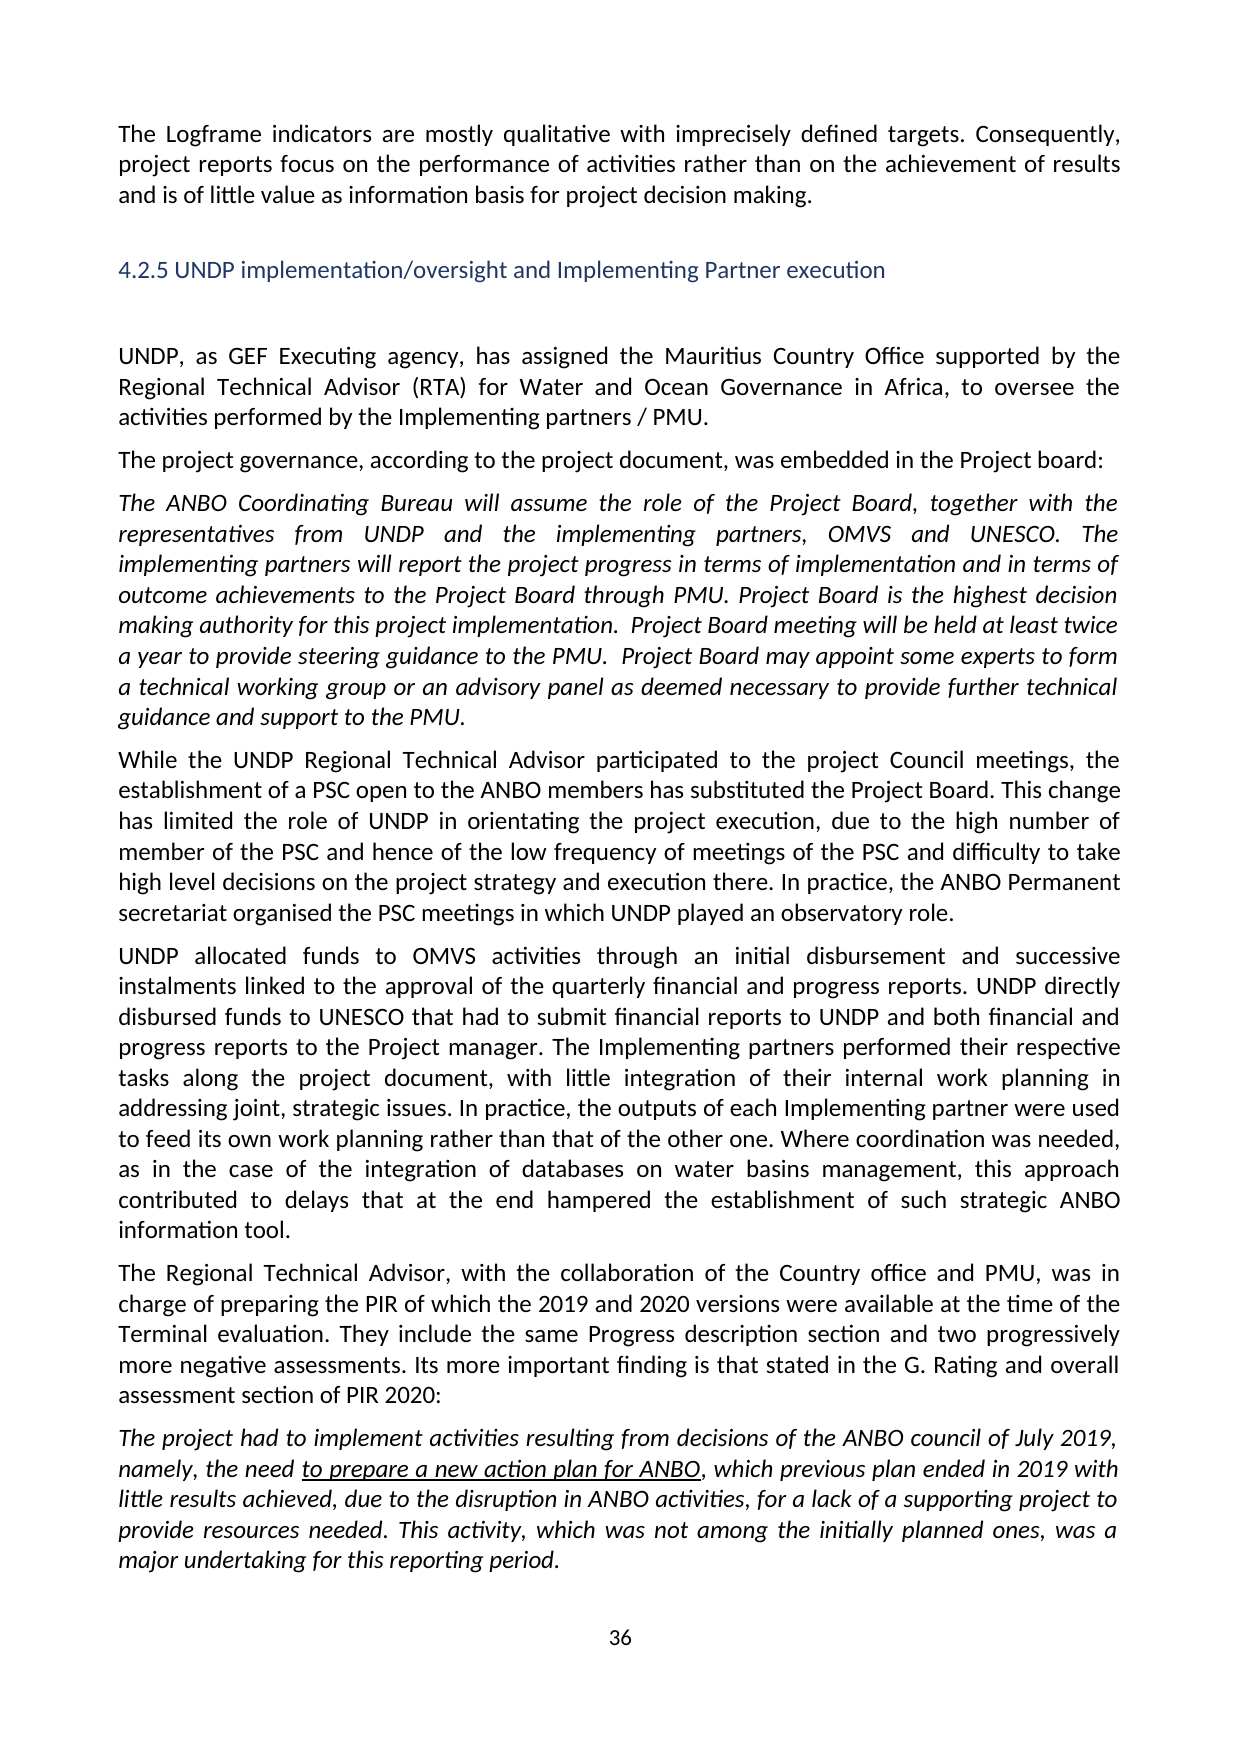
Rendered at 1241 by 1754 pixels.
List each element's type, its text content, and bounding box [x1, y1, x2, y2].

text While the UNDP Regional Technical Advisor participated to the project Council meetings, the establishment of a PSC open to the ANBO members has substituted the Project Board. This change has limited the role of UNDP in orientating the project execution, due to the high number of member of the PSC and hence of the low frequency of meetings of the PSC and difficulty to take high level decisions on the project strategy and execution there. In practice, the ANBO Permanent secretariat organised the PSC meetings in which UNDP played an observatory role. [118, 744, 1122, 927]
text The project governance, according to the project document, was embedded in the Project board: [118, 444, 1122, 475]
text UNDP, as GEF Executing agency, has assigned the Mauritius Country Office supported by the Regional Technical Advisor (RTA) for Water and Ocean Governance in Africa, to oversee the activities performed by the Implementing partners / PMU. [118, 340, 1122, 432]
text The project had to implement activities resulting from decisions of the ANBO council of July 2019, namely, the need to prepare a new action plan for ANBO, which previous plan ended in 2019 with little results achieved, due to the disruption in ANBO activities, for a lack of a supporting project to provide resources needed. This activity, which was not among the initially planned ones, was a major undertaking for this reporting period. [118, 1423, 1122, 1575]
text UNDP allocated funds to OMVS activities through an initial disbursement and successive instalments linked to the approval of the quarterly financial and progress reports. UNDP directly disbursed funds to UNESCO that had to submit financial reports to UNDP and both financial and progress reports to the Project manager. The Implementing partners performed their respective tasks along the project document, with little integration of their internal work planning in addressing joint, strategic issues. In practice, the outputs of each Implementing partner were used to feed its own work planning rather than that of the other one. Where coordination was needed, as in the case of the integration of databases on water basins management, this approach contributed to delays that at the end hampered the establishment of such strategic ANBO information tool. [118, 940, 1122, 1245]
text The Regional Technical Advisor, with the collaboration of the Country office and PMU, was in charge of preparing the PIR of which the 2019 and 2020 versions were available at the time of the Terminal evaluation. They include the same Progress description section and two progressively more negative assessments. Its more important finding is that stated in the G. Rating and overall assessment section of PIR 2020: [118, 1257, 1122, 1410]
subtitle 4.2.5 UNDP implementation/oversight and Implementing Partner execution [118, 254, 1122, 285]
text The Logframe indicators are mostly qualitative with imprecisely defined targets. Consequently, project reports focus on the performance of activities rather than on the achievement of results and is of little value as information basis for project decision making. [118, 118, 1122, 210]
text The ANBO Coordinating Bureau will assume the role of the Project Board, together with the representatives from UNDP and the implementing partners, OMVS and UNESCO. The implementing partners will report the project progress in terms of implementation and in terms of outcome achievements to the Project Board through PMU. Project Board is the highest decision making authority for this project implementation. Project Board meeting will be held at least twice a year to provide steering guidance to the PMU. Project Board may appoint some experts to form a technical working group or an advisory panel as deemed necessary to provide further technical guidance and support to the PMU. [118, 487, 1122, 732]
